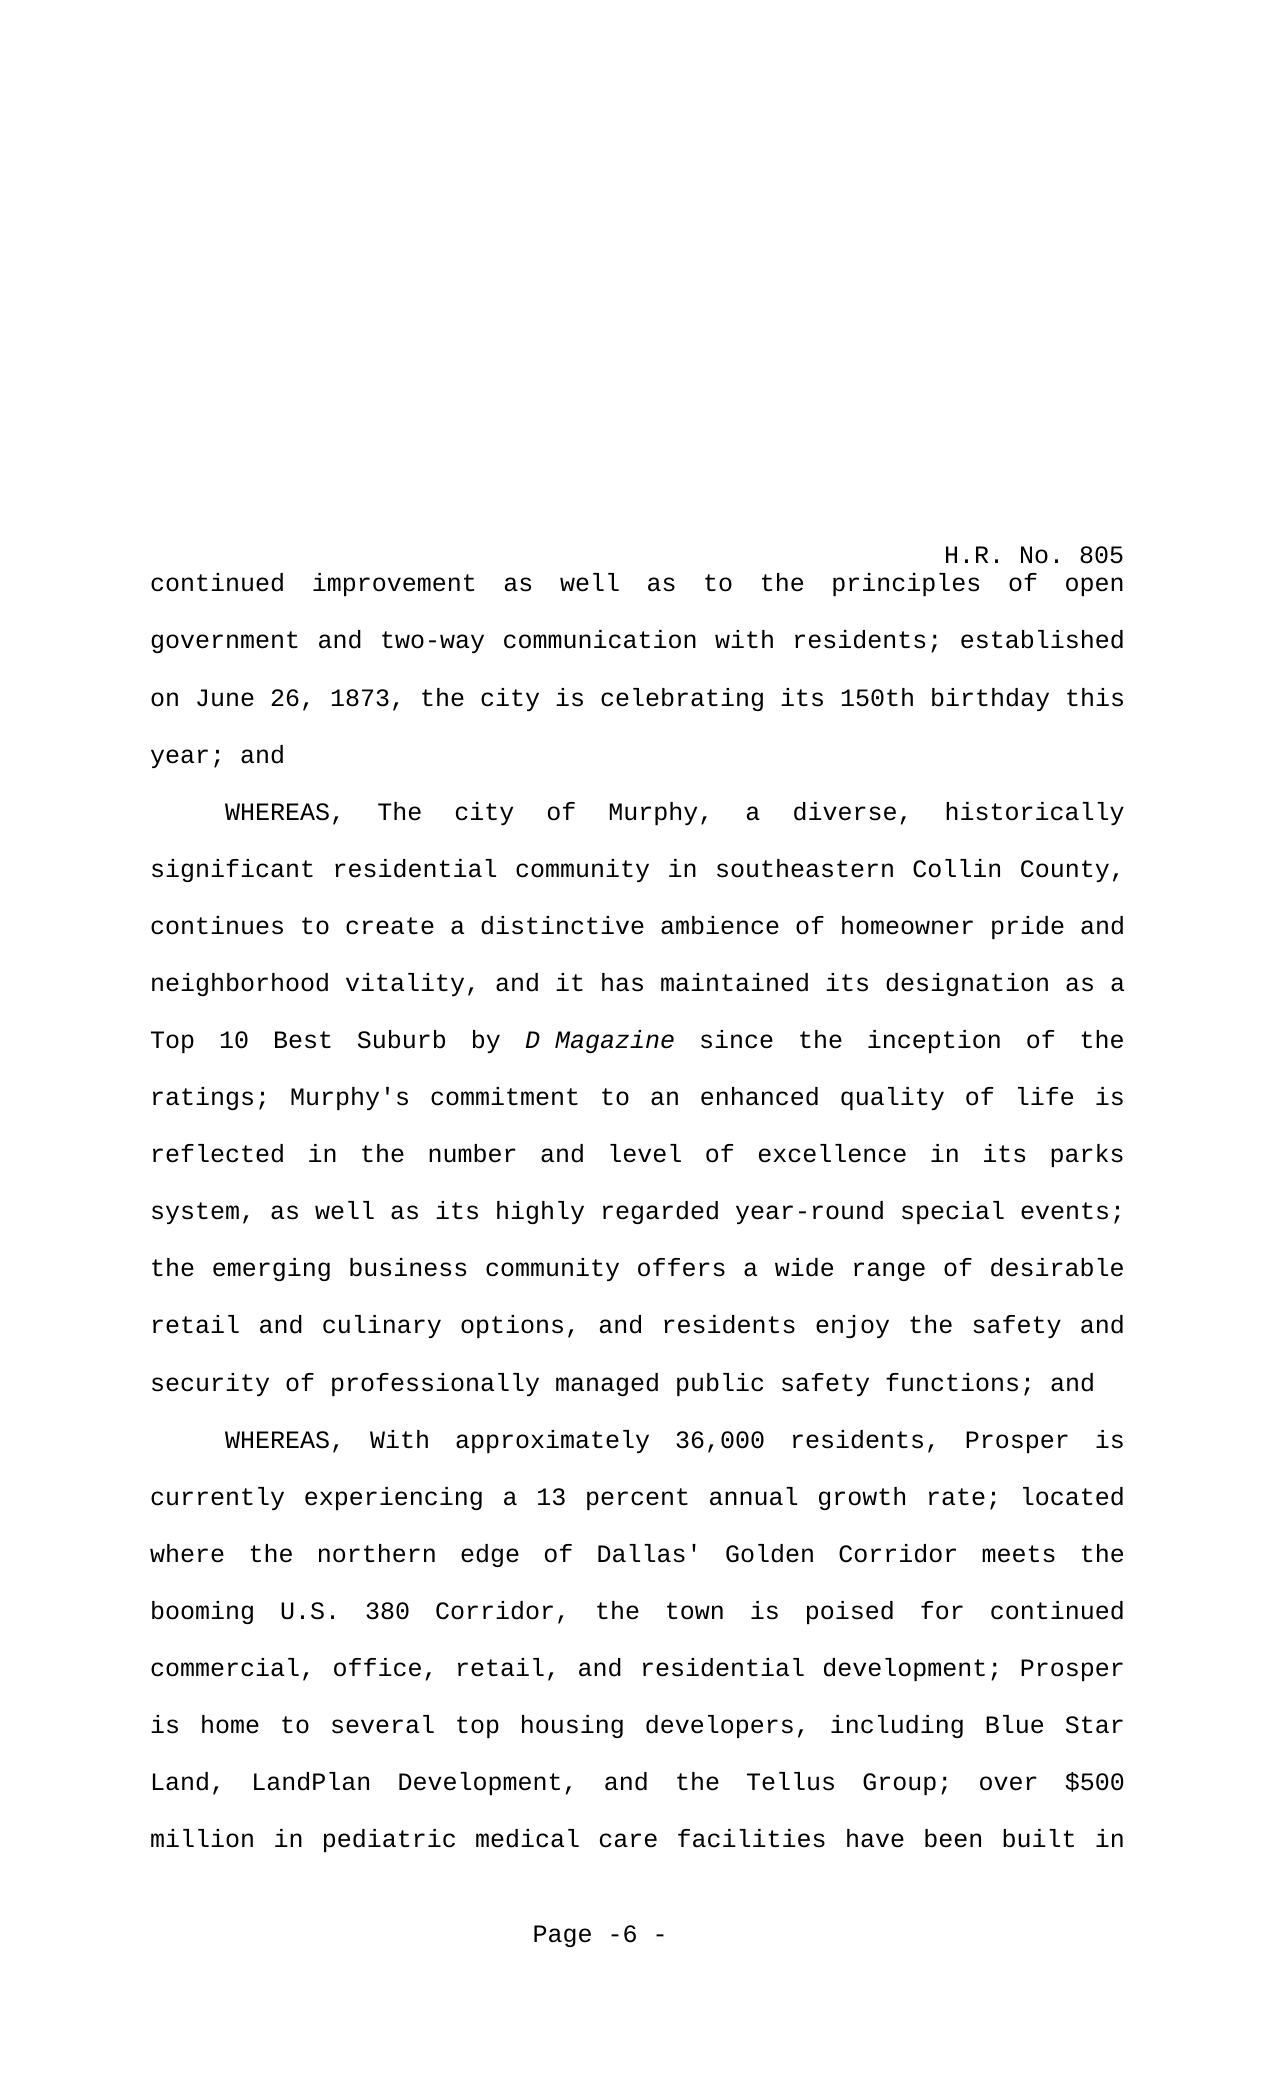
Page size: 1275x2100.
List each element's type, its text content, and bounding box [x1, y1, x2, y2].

text WHEREAS, The city of Murphy, a diverse, historically significant residential community in southeastern Collin County, continues to create a distinctive ambience of homeowner pride and neighborhood vitality, and it has maintained its designation as a Top 10 Best Suburb by D Magazine since the inception of the ratings; Murphy's commitment to an enhanced quality of life is reflected in the number and level of excellence in its parks system, as well as its highly regarded year-round special events; the emerging business community offers a wide range of desirable retail and culinary options, and residents enjoy the safety and security of professionally managed public safety functions; and [150, 799, 1125, 1398]
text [150, 1427, 1125, 1855]
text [150, 571, 1125, 771]
